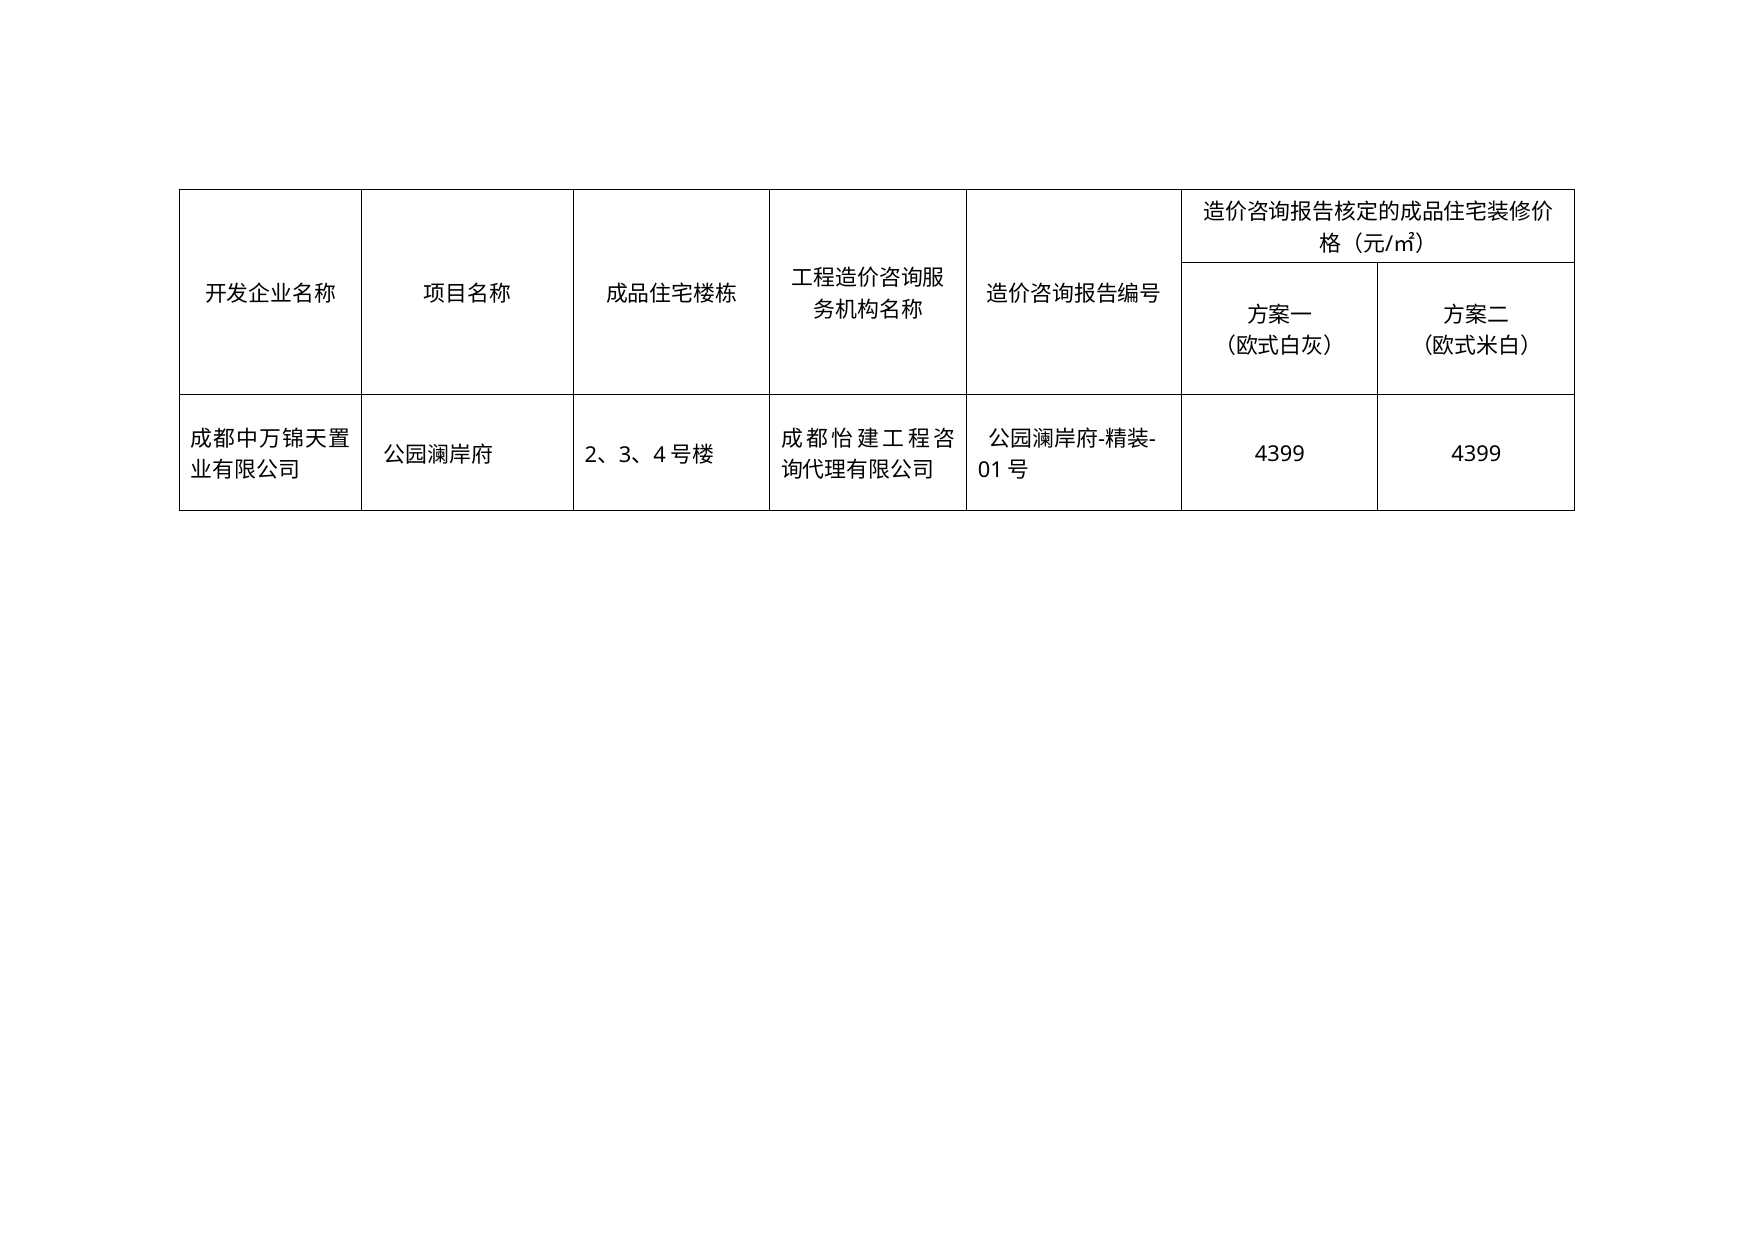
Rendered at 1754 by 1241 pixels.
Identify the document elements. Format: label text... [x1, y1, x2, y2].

table_cell 成都怡建工程咨询代理有限公司 [770, 395, 966, 510]
table_cell 方案二 （欧式米白） [1378, 263, 1574, 394]
table_header 项目名称 [362, 190, 573, 394]
table_cell 方案一 （欧式白灰） [1182, 263, 1377, 394]
table_header 造价咨询报告编号 [967, 190, 1181, 394]
table_cell 成都中万锦天置业有限公司 [180, 395, 361, 510]
table_cell 4399 [1182, 395, 1377, 510]
table_header 造价咨询报告核定的成品住宅装修价格（元/㎡） [1182, 190, 1574, 262]
table_cell 公园澜岸府-精装-01号 [967, 395, 1181, 510]
table_header 成品住宅楼栋 [574, 190, 769, 394]
table_header 工程造价咨询服务机构名称 [770, 190, 966, 394]
table_cell 公园澜岸府 [362, 395, 573, 510]
table_cell 2、3、4号楼 [574, 395, 769, 510]
table_header 开发企业名称 [180, 190, 361, 394]
table_cell 4399 [1378, 395, 1574, 510]
